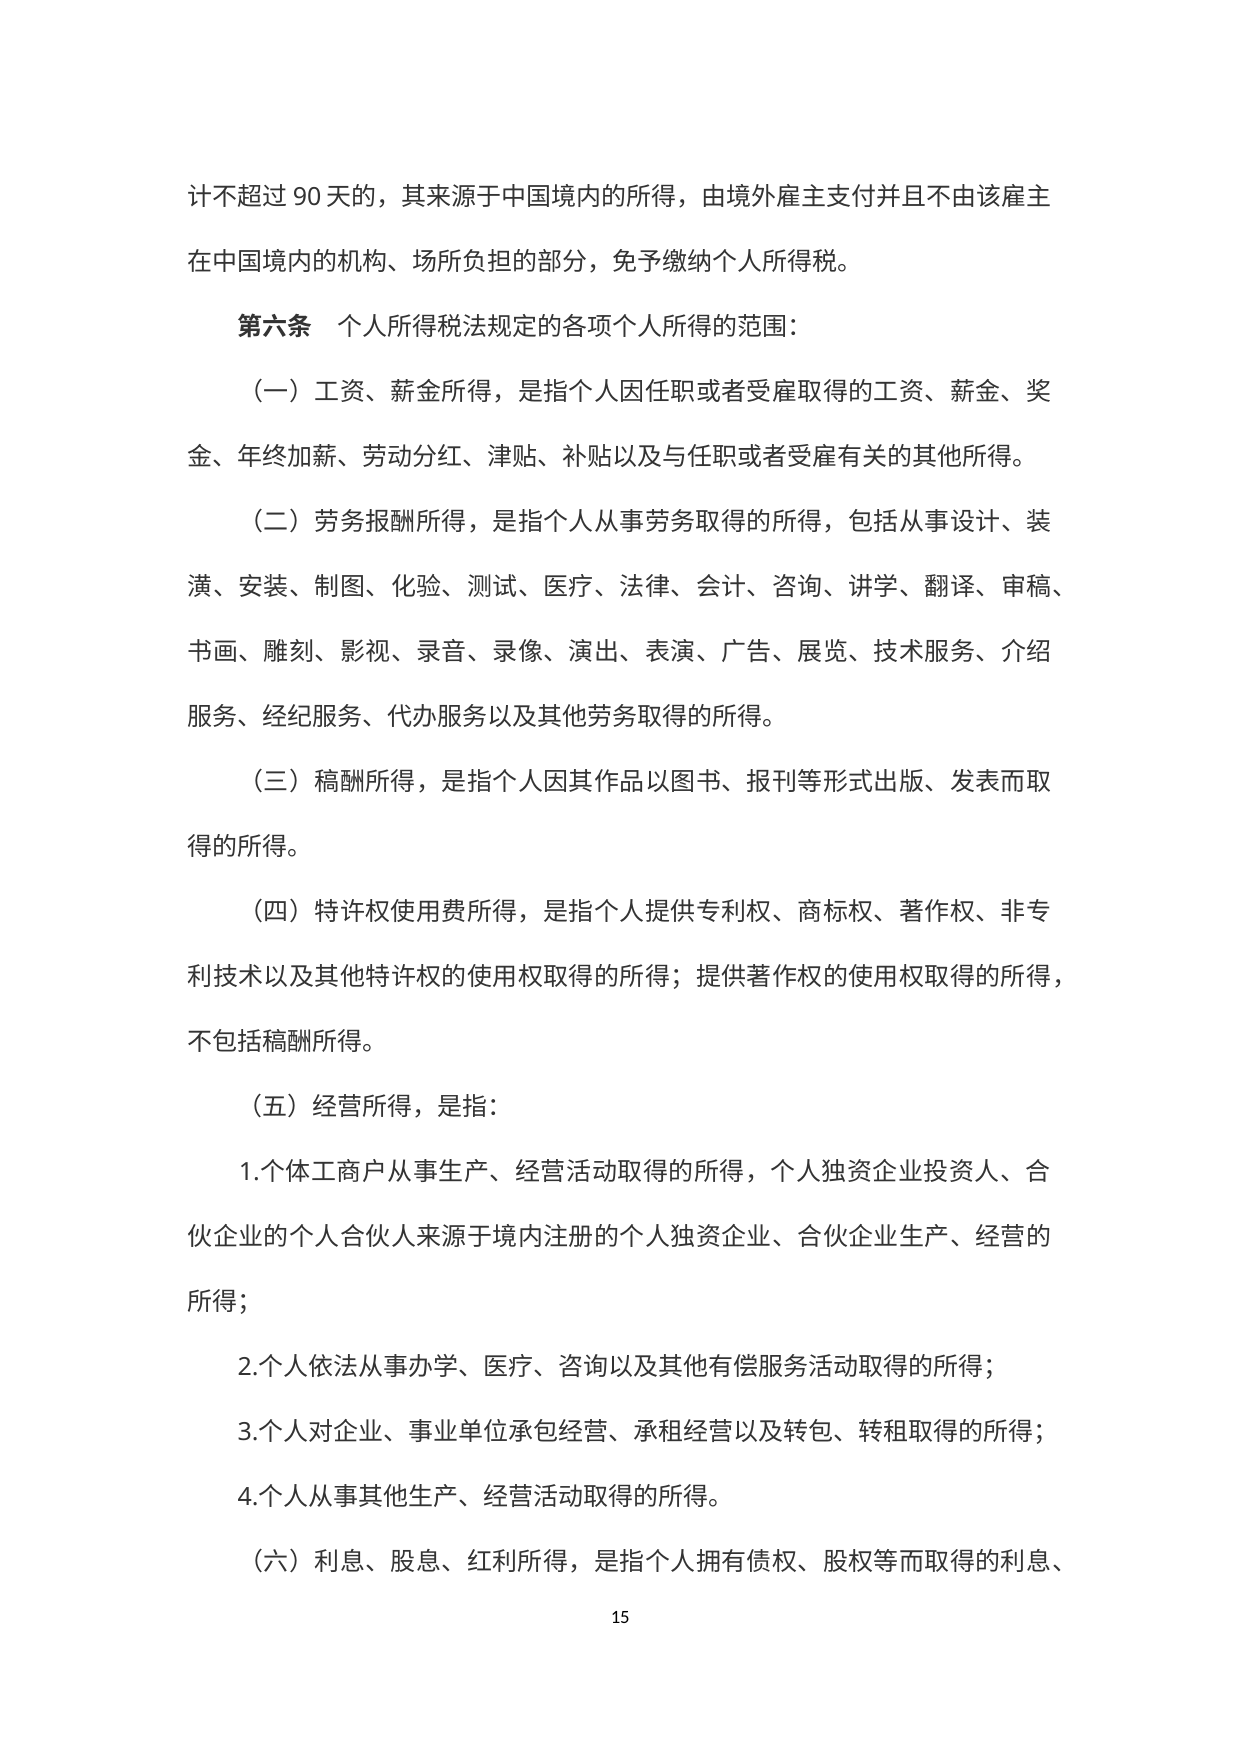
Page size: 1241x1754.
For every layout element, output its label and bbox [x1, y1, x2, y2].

text [187, 162, 1053, 1592]
